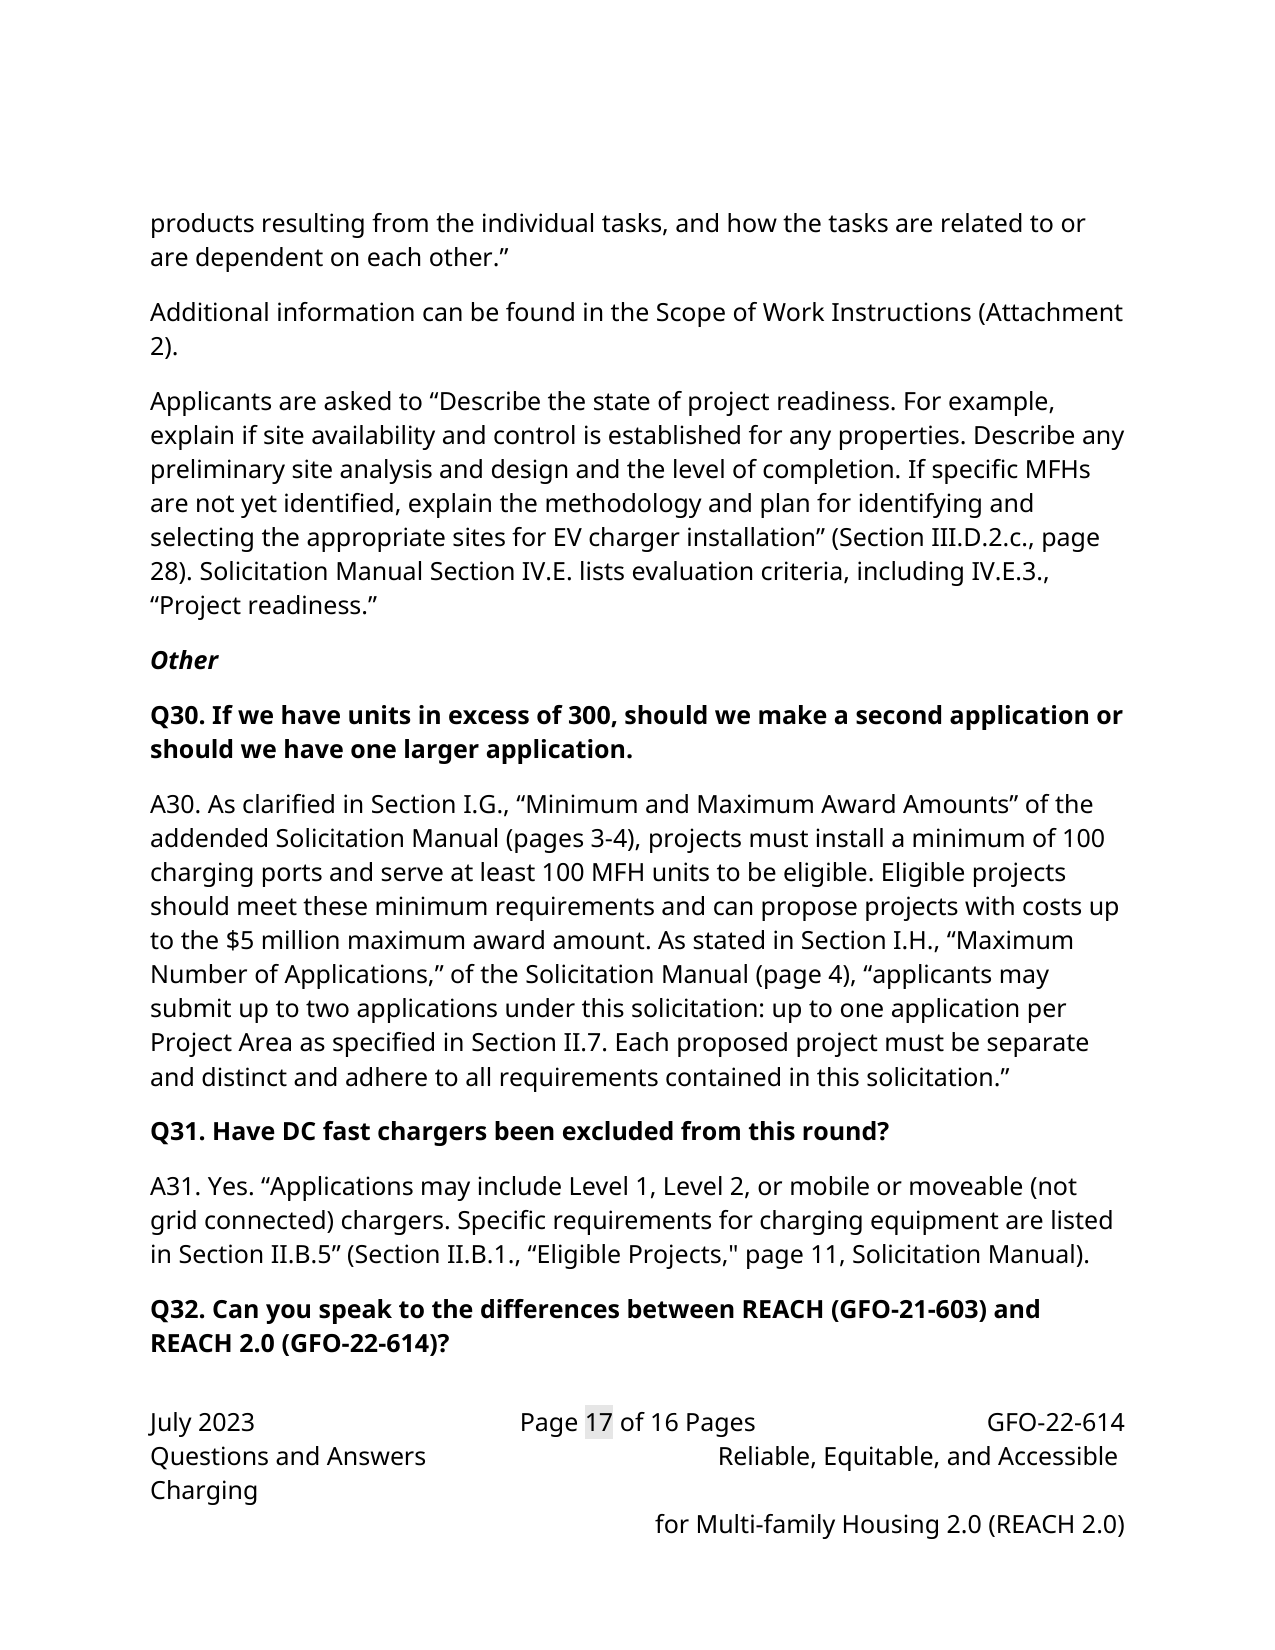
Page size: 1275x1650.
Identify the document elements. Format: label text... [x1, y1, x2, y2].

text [150, 206, 1125, 274]
text A31. Yes. “Applications may include Level 1, Level 2, or mobile or moveable (not grid connected) chargers. Specific requirements for charging equipment are listed in Section II.B.5” (Section II.B.1., “Eligible Projects," page 11, Solicitation Manual). [150, 1169, 1125, 1271]
text Applicants are asked to “Describe the state of project readiness. For example, explain if site availability and control is established for any properties. Describe any preliminary site analysis and design and the level of completion. If specific MFHs are not yet identified, explain the methodology and plan for identifying and selecting the appropriate sites for EV charger installation” (Section III.D.2.c., page 28). Solicitation Manual Section IV.E. lists evaluation criteria, including IV.E.3., “Project readiness.” [150, 383, 1125, 622]
text Q31. Have DC fast chargers been excluded from this round? [150, 1114, 1125, 1148]
text Additional information can be found in the Scope of Work Instructions (Attachment 2). [150, 294, 1125, 363]
text Other [150, 643, 1125, 677]
text Q30. If we have units in excess of 300, should we make a second application or should we have one larger application. [150, 698, 1125, 766]
text A30. As clarified in Section I.G., “Minimum and Maximum Award Amounts” of the addended Solicitation Manual (pages 3-4), projects must install a minimum of 100 charging ports and serve at least 100 MFH units to be eligible. Eligible projects should meet these minimum requirements and can propose projects with costs up to the $5 million maximum award amount. As stated in Section I.H., “Maximum Number of Applications,” of the Solicitation Manual (page 4), “applicants may submit up to two applications under this solicitation: up to one application per Project Area as specified in Section II.7. Each proposed project must be separate and distinct and adhere to all requirements contained in this solicitation.” [150, 787, 1125, 1093]
text Q32. Can you speak to the differences between REACH (GFO-21-603) and REACH 2.0 (GFO-22-614)? [150, 1292, 1125, 1360]
